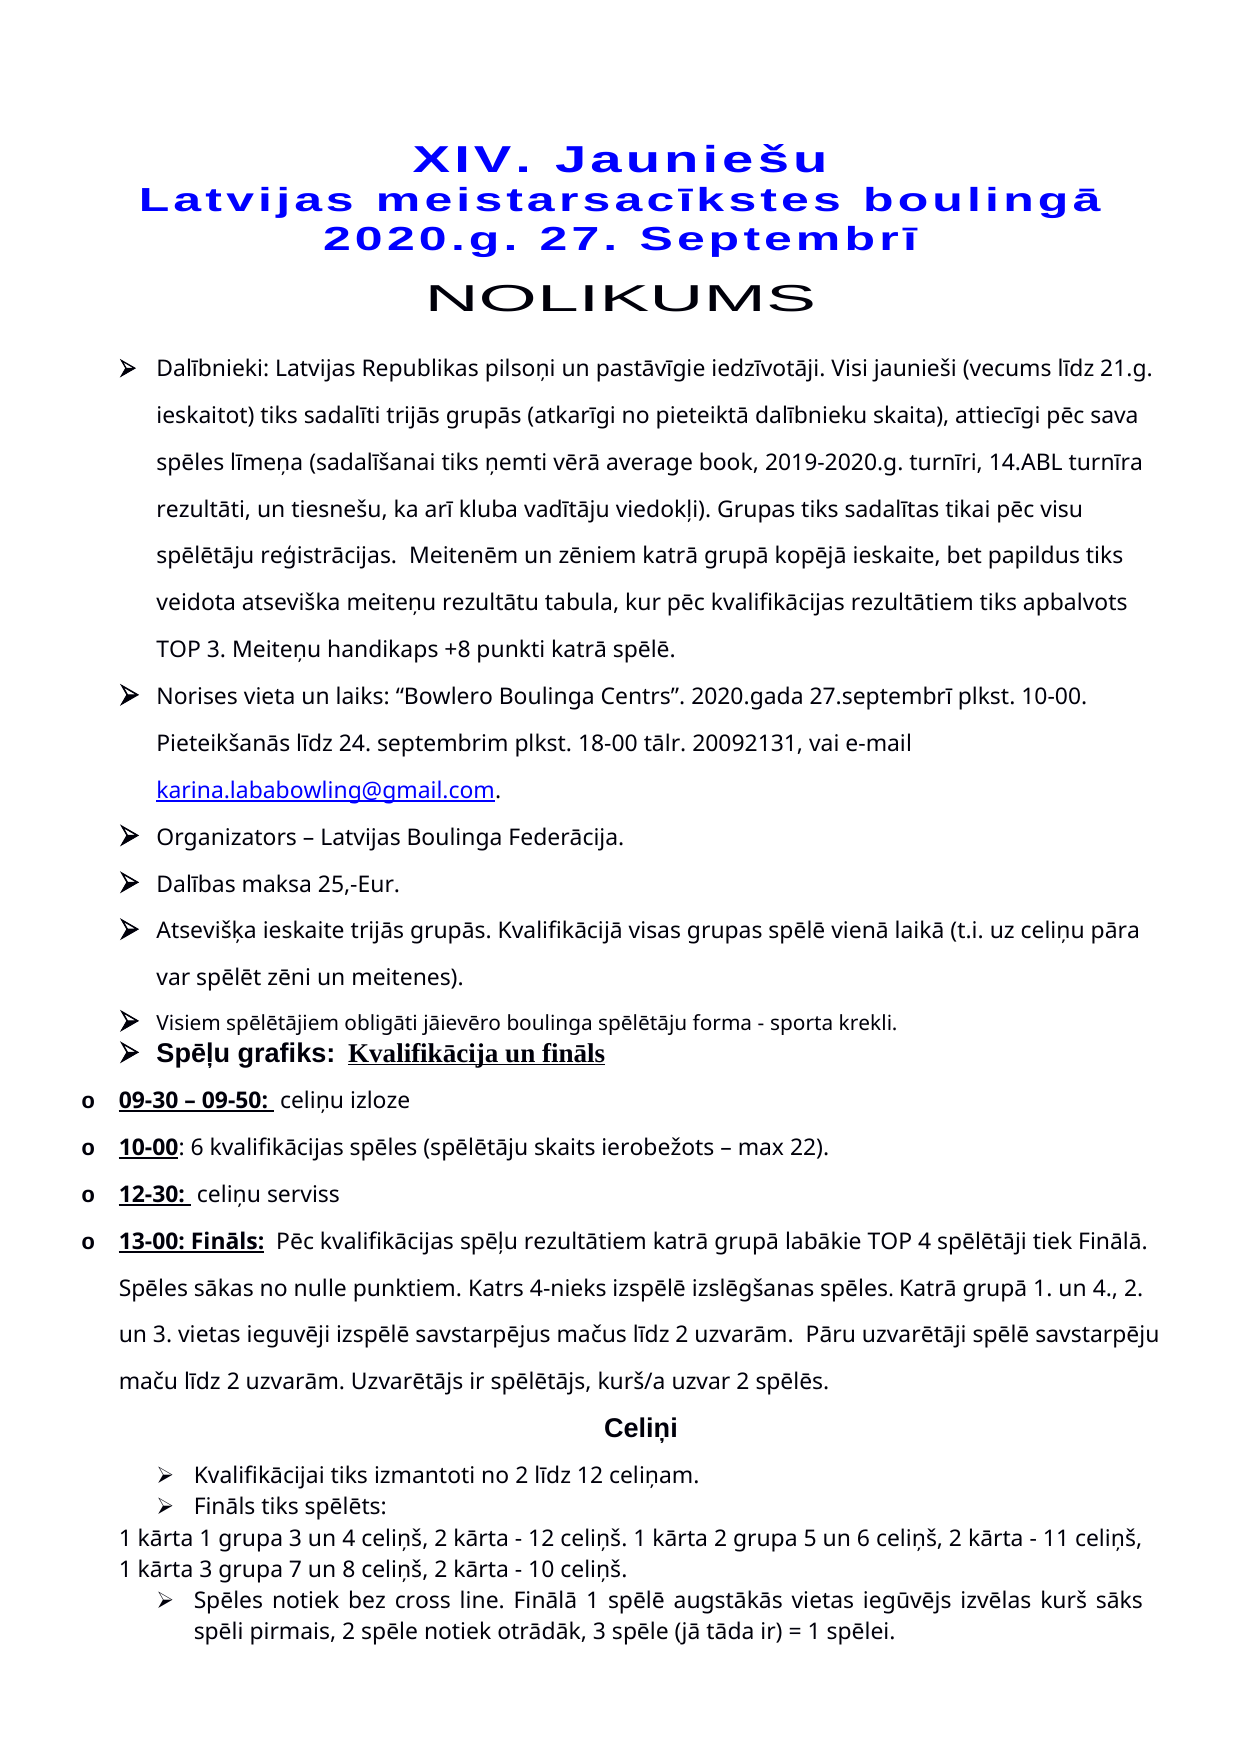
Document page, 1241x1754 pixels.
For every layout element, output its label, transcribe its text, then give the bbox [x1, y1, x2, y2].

list Dalībnieki: Latvijas Republikas pilsoņi un pastāvīgie iedzīvotāji. Visi jaunieši (vecums līdz 21.g. ieskaitot) tiks sadalīti trijās grupās (atkarīgi no pieteiktā dalībnieku skaita), attiecīgi pēc sava spēles līmeņa (sadalīšanai tiks ņemti vērā average book, 2019-2020.g. turnīri, 14.ABL turnīra rezultāti, un tiesnešu, ka arī kluba vadītāju viedokļi). Grupas tiks sadalītas tikai pēc visu spēlētāju reģistrācijas. Meitenēm un zēniem katrā grupā kopējā ieskaite, bet papildus tiks veidota atseviška meiteņu rezultātu tabula, kur pēc kvalifikācijas rezultātiem tiks apbalvots TOP 3. Meiteņu handikaps +8 punkti katrā spēlē. [119, 352, 1165, 664]
list 10-00: 6 kvalifikācijas spēles (spēlētāju skaits ierobežots – max 22). [81, 1131, 1165, 1162]
list Spēles notiek bez cross line. Finālā 1 spēlē augstākās vietas iegūvējs izvēlas kurš sāks spēli pirmais, 2 spēle notiek otrādāk, 3 spēle (jā tāda ir) = 1 spēlei. [156, 1584, 1145, 1647]
text 1 kārta 1 grupa 3 un 4 celiņš, 2 kārta - 12 celiņš. 1 kārta 2 grupa 5 un 6 celiņš, 2 kārta - 11 celiņš, 1 kārta 3 grupa 7 un 8 celiņš, 2 kārta - 10 celiņš. [118, 1522, 1145, 1584]
list 12-30: celiņu serviss [81, 1178, 1165, 1209]
list Organizators – Latvijas Boulinga Federācija. [119, 821, 1165, 852]
list Norises vieta un laiks: “Bowlero Boulinga Centrs”. 2020.gada 27.septembrī plkst. 10-00. Pieteikšanās līdz 24. septembrim plkst. 18-00 tālr. 20092131, vai e-mail karina.lababowling@gmail.com. [119, 680, 1165, 805]
list Spēļu grafiks: Kvalifikācija un fināls [119, 1037, 1165, 1068]
text Celiņi [116, 1412, 1165, 1443]
text XIV. Jauniešu [75, 137, 1165, 181]
list Atsevišķa ieskaite trijās grupās. Kvalifikācijā visas grupas spēlē vienā laikā (t.i. uz celiņu pāra var spēlēt zēni un meitenes). [119, 914, 1165, 993]
list Visiem spēlētājiem obligāti jāievēro boulinga spēlētāju forma - sporta krekli. [119, 1008, 1165, 1037]
list 09-30 – 09-50: celiņu izloze [81, 1084, 1165, 1115]
list Fināls tiks spēlēts: [156, 1490, 1145, 1522]
list 13-00: Fināls: Pēc kvalifikācijas spēļu rezultātiem katrā grupā labākie TOP 4 spēlētāji tiek Finālā. Spēles sākas no nulle punktiem. Katrs 4-nieks izspēlē izslēgšanas spēles. Katrā grupā 1. un 4., 2. un 3. vietas ieguvēji izspēlē savstarpējus mačus līdz 2 uzvarām. Pāru uzvarētāji spēlē savstarpēju maču līdz 2 uzvarām. Uzvarētājs ir spēlētājs, kurš/a uzvar 2 spēlēs. [81, 1224, 1165, 1397]
text Latvijas meistarsacīkstes boulingā 2020.g. 27. Septembrī [75, 181, 1165, 257]
list Kvalifikācijai tiks izmantoti no 2 līdz 12 celiņam. [156, 1459, 1145, 1490]
text NOLIKUMS [75, 277, 1165, 320]
list Dalības maksa 25,-Eur. [119, 868, 1165, 899]
